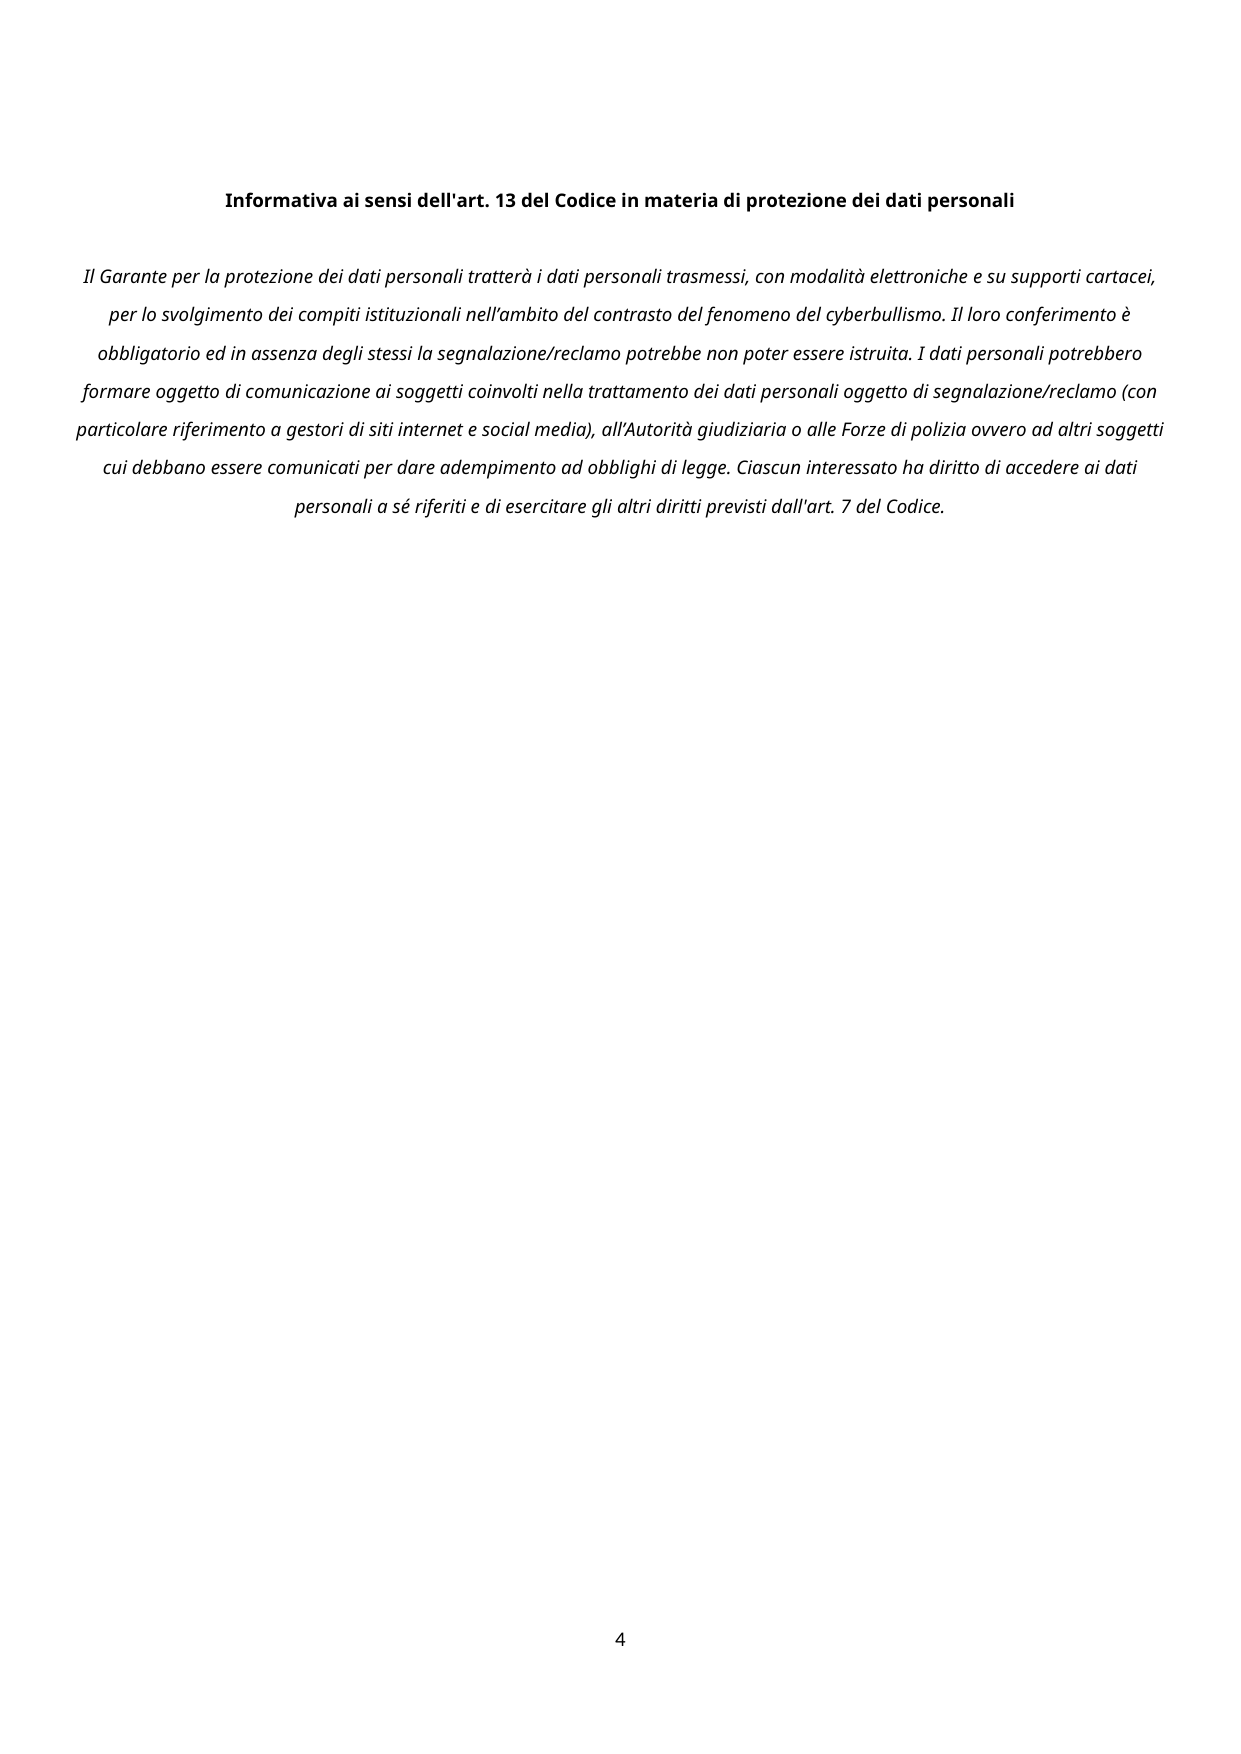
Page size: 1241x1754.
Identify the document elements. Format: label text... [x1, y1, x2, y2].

text Il Garante per la protezione dei dati personali tratterà i dati personali trasmessi, con modalità elettroniche e su supporti cartacei, per lo svolgimento dei compiti istituzionali nell’ambito del contrasto del fenomeno del cyberbullismo. Il loro conferimento è obbligatorio ed in assenza degli stessi la segnalazione/reclamo potrebbe non poter essere istruita. I dati personali potrebbero formare oggetto di comunicazione ai soggetti coinvolti nella trattamento dei dati personali oggetto di segnalazione/reclamo (con particolare riferimento a gestori di siti internet e social media), all’Autorità giudiziaria o alle Forze di polizia ovvero ad altri soggetti cui debbano essere comunicati per dare adempimento ad obblighi di legge. Ciascun interessato ha diritto di accedere ai dati personali a sé riferiti e di esercitare gli altri diritti previsti dall'art. 7 del Codice. [75, 263, 1165, 518]
text Informativa ai sensi dell'art. 13 del Codice in materia di protezione dei dati personali [75, 187, 1165, 213]
